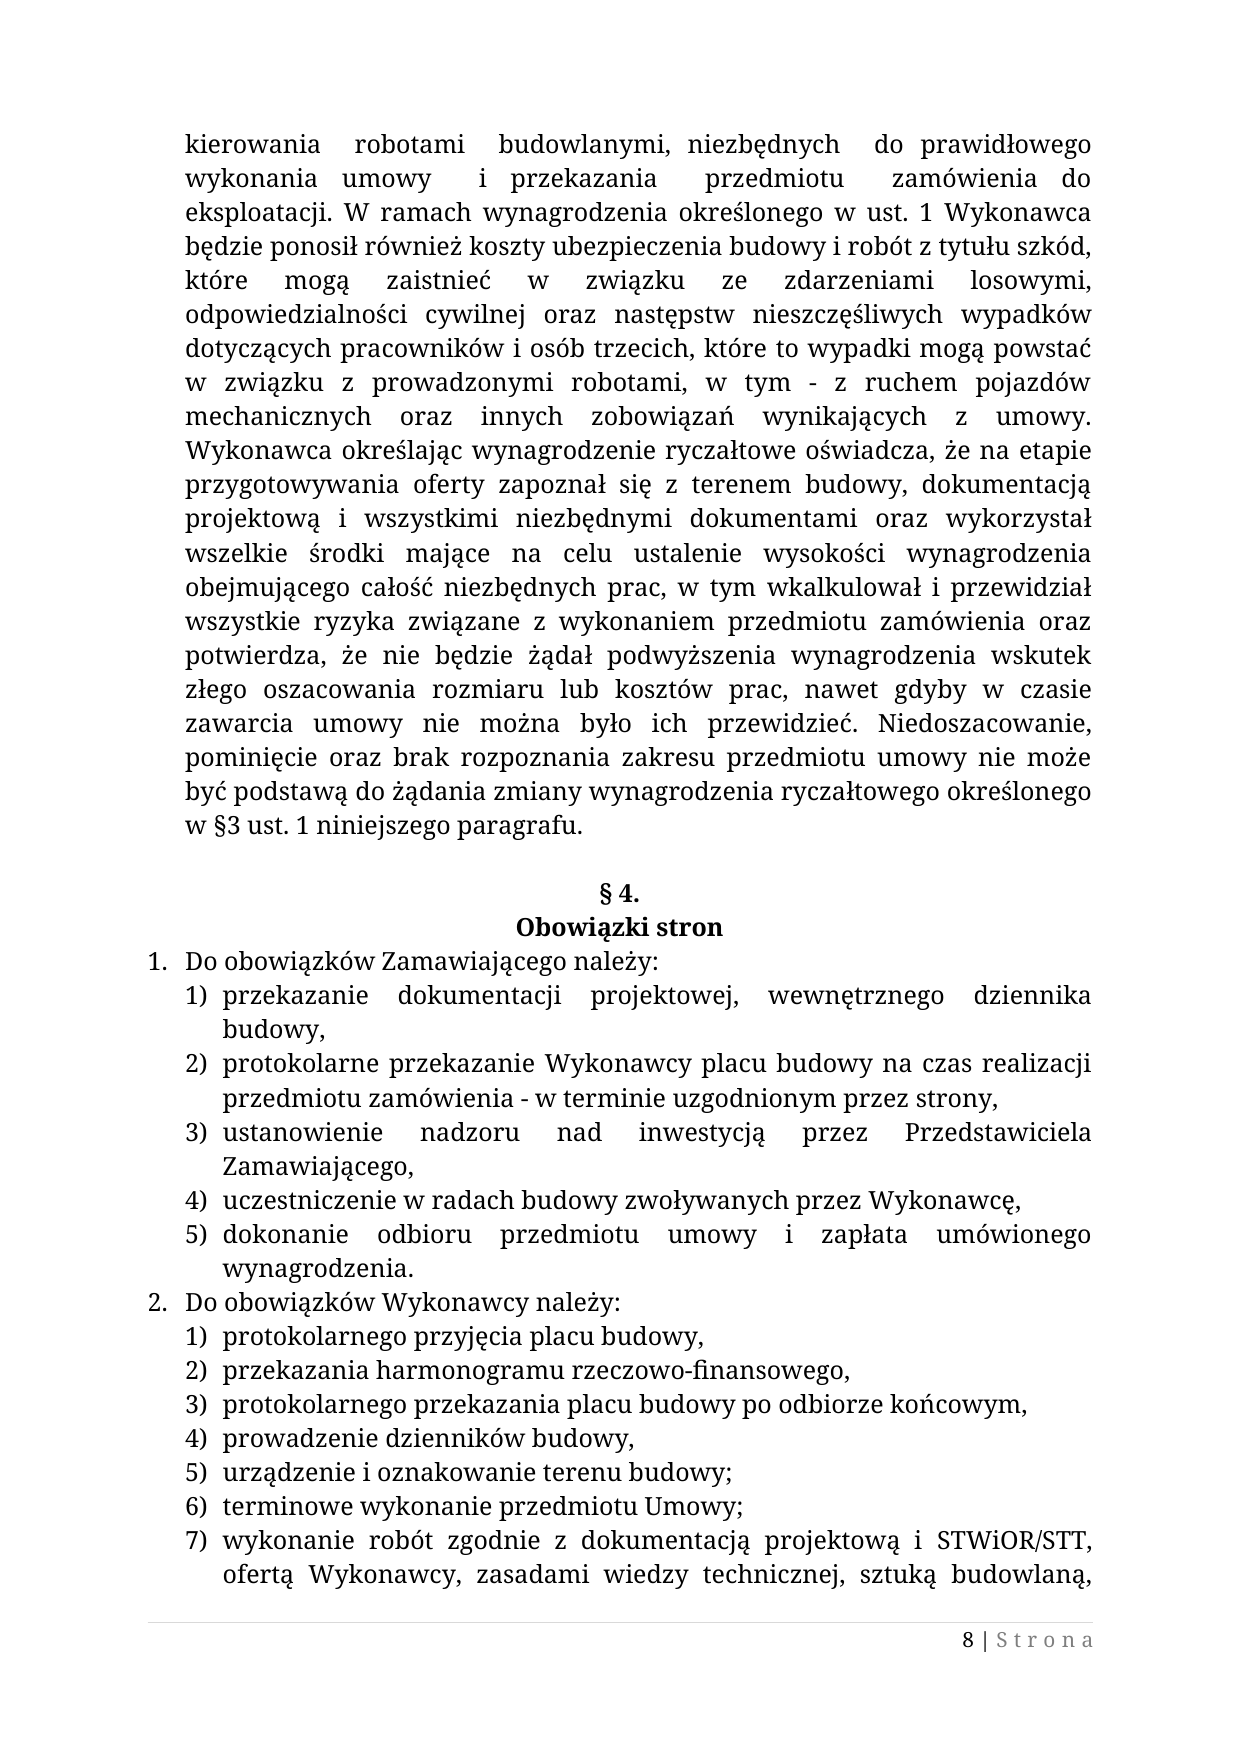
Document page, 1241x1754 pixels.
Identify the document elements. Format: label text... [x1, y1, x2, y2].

list Do obowiązków Zamawiającego należy: [147, 944, 1092, 978]
text Obowiązki stron [146, 910, 1092, 944]
list protokolarne przekazanie Wykonawcy placu budowy na czas realizacji przedmiotu zamówienia - w terminie uzgodnionym przez strony, [185, 1046, 1092, 1114]
list protokolarnego przyjęcia placu budowy, [185, 1319, 1092, 1353]
text § 4. [146, 876, 1092, 910]
list dokonanie odbioru przedmiotu umowy i zapłata umówionego wynagrodzenia. [185, 1216, 1092, 1284]
list przekazanie dokumentacji projektowej, wewnętrznego dziennika budowy, [185, 978, 1092, 1046]
list protokolarnego przekazania placu budowy po odbiorze końcowym, [185, 1387, 1092, 1421]
list terminowe wykonanie przedmiotu Umowy; [185, 1489, 1092, 1523]
list ustanowienie nadzoru nad inwestycją przez Przedstawiciela Zamawiającego, [185, 1114, 1092, 1182]
list Do obowiązków Wykonawcy należy: [147, 1284, 1092, 1319]
list przekazania harmonogramu rzeczowo-finansowego, [185, 1353, 1092, 1387]
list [147, 126, 1092, 842]
list prowadzenie dzienników budowy, [185, 1421, 1092, 1455]
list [185, 1523, 1092, 1591]
list urządzenie i oznakowanie terenu budowy; [185, 1455, 1092, 1489]
list uczestniczenie w radach budowy zwoływanych przez Wykonawcę, [185, 1182, 1092, 1216]
